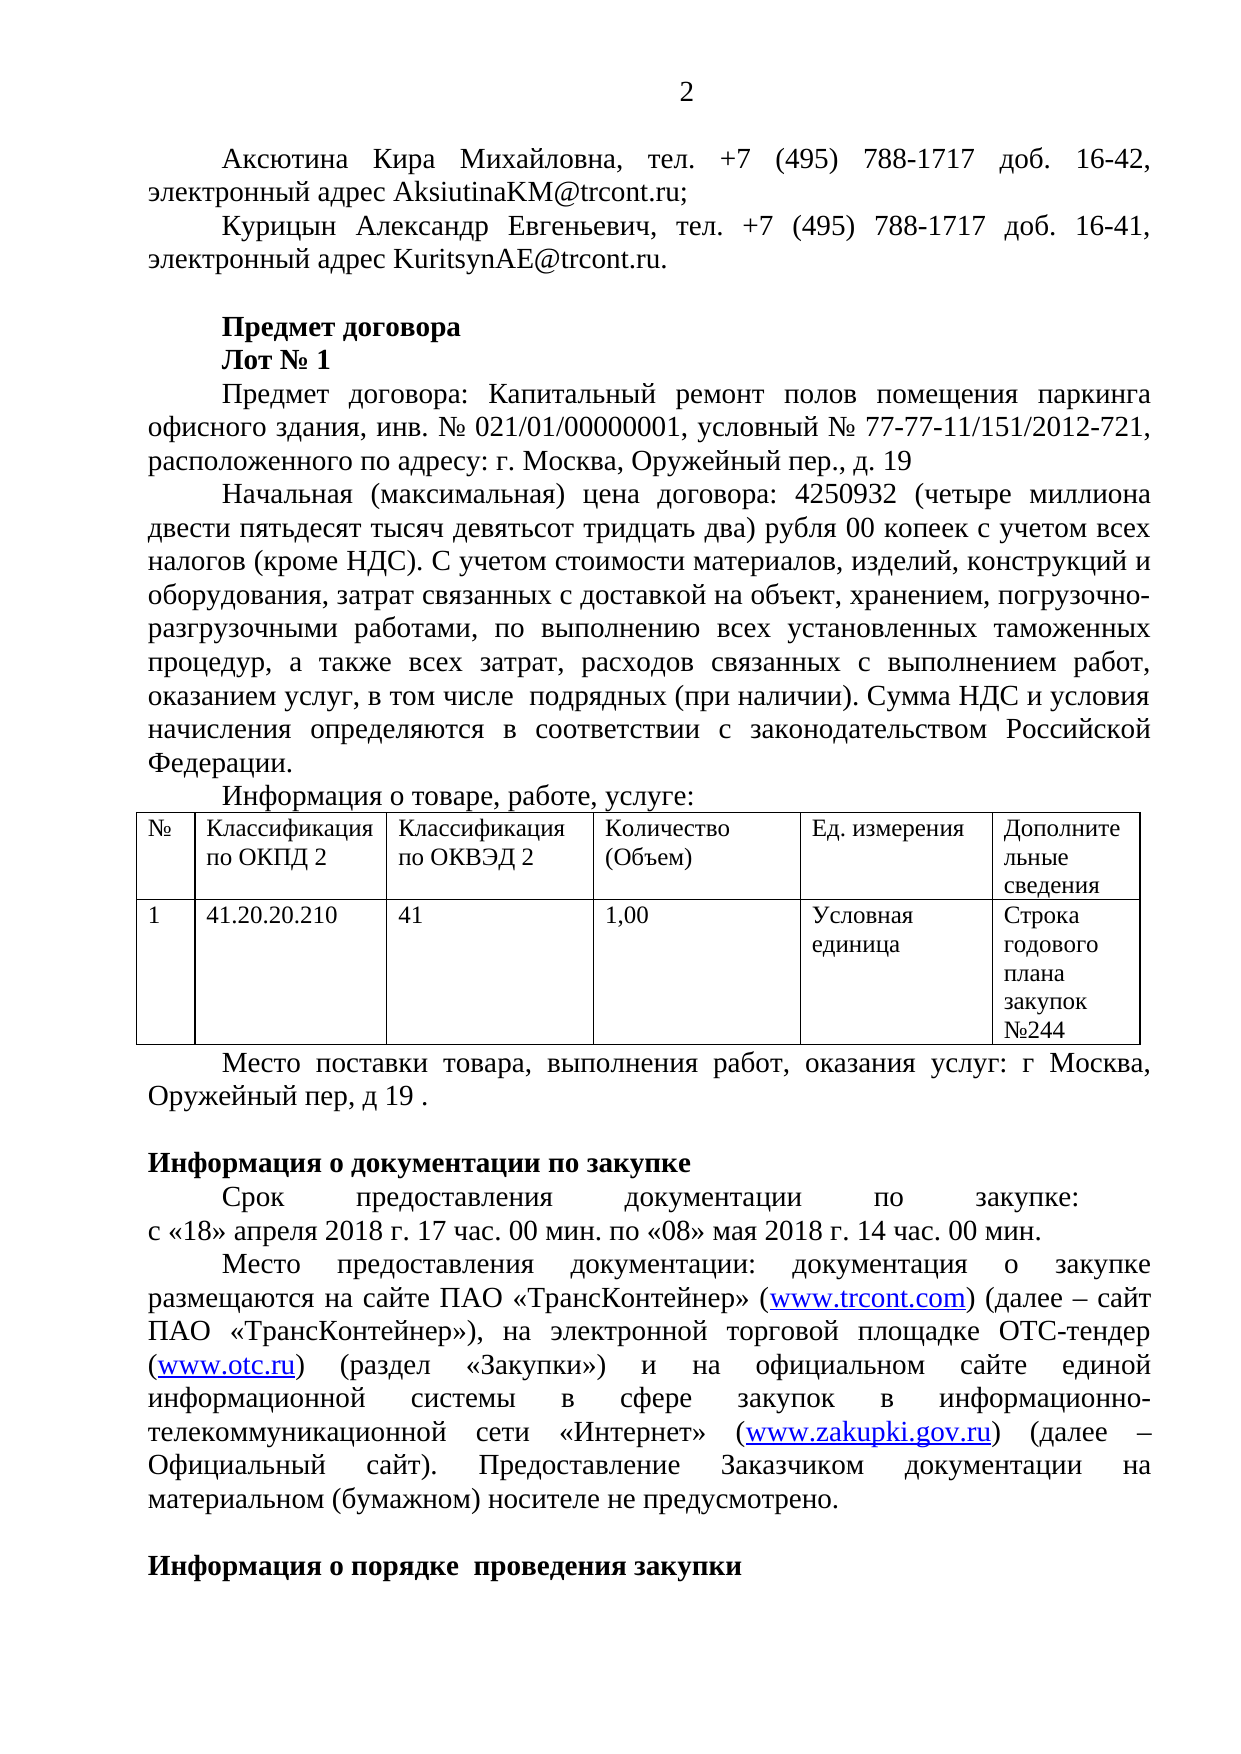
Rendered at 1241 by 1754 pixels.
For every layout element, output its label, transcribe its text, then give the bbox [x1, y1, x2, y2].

text Информация о порядке проведения закупки [148, 1548, 1152, 1582]
text Место предоставления документации: документация о закупке размещаются на сайте ПАО «ТрансКонтейнер» (www.trcont.com) (далее – сайт ПАО «ТрансКонтейнер»), на электронной торговой площадке ОТС-тендер (www.otc.ru) (раздел «Закупки») и на официальном сайте единой информационной системы в сфере закупок в информационно-телекоммуникационной сети «Интернет» (www.zakupki.gov.ru) (далее – Официальный сайт). Предоставление Заказчиком документации на материальном (бумажном) носителе не предусмотрено. [148, 1246, 1152, 1514]
table_header Классификация по ОКВЭД 2 [387, 813, 593, 899]
table_header Классификация по ОКПД 2 [196, 813, 386, 899]
text Место поставки товара, выполнения работ, оказания услуг: г Москва, Оружейный пер, д 19 . [148, 1045, 1152, 1112]
text Курицын Александр Евгеньевич, тел. +7 (495) 788-1717 доб. 16-41, электронный адрес KuritsynAE@trcont.ru. [148, 208, 1152, 275]
table_header № [137, 813, 194, 899]
text Лот № 1 [148, 342, 1152, 376]
text Информация о документации по закупке [148, 1146, 1152, 1179]
table_cell Строка годового плана закупок №244 [993, 900, 1139, 1044]
table_cell 1,00 [594, 900, 800, 1044]
text Предмет договора [148, 309, 1152, 342]
table_cell 41.20.20.210 [196, 900, 386, 1044]
table_header Ед. измерения [801, 813, 992, 899]
table_cell 41 [387, 900, 593, 1044]
text Аксютина Кира Михайловна, тел. +7 (495) 788-1717 доб. 16-42, электронный адрес AksiutinaKM@trcont.ru; [148, 141, 1152, 208]
table_header Количество (Объем) [594, 813, 800, 899]
text Информация о товаре, работе, услуге: [148, 778, 1152, 812]
table_header Дополнительные сведения [993, 813, 1139, 899]
text Срок предоставления документации по закупке: с «18» апреля 2018 г. 17 час. 00 мин. по «08» мая 2018 г. 14 час. 00 мин. [148, 1179, 1152, 1246]
text Начальная (максимальная) цена договора: 4250932 (четыре миллиона двести пятьдесят тысяч девятьсот тридцать два) рубля 00 копеек с учетом всех налогов (кроме НДС). С учетом стоимости материалов, изделий, конструкций и оборудования, затрат связанных с доставкой на объект, хранением, погрузочно-разгрузочными работами, по выполнению всех установленных таможенных процедур, а также всех затрат, расходов связанных с выполнением работ, оказанием услуг, в том числе подрядных (при наличии). Сумма НДС и условия начисления определяются в соответствии с законодательством Российской Федерации. [148, 476, 1152, 778]
text Предмет договора: Капитальный ремонт полов помещения паркинга офисного здания, инв. № 021/01/00000001, условный № 77-77-11/151/2012-721, расположенного по адресу: г. Москва, Оружейный пер., д. 19 [148, 376, 1152, 476]
table_cell Условная единица [801, 900, 992, 1044]
table_cell 1 [137, 900, 194, 1044]
